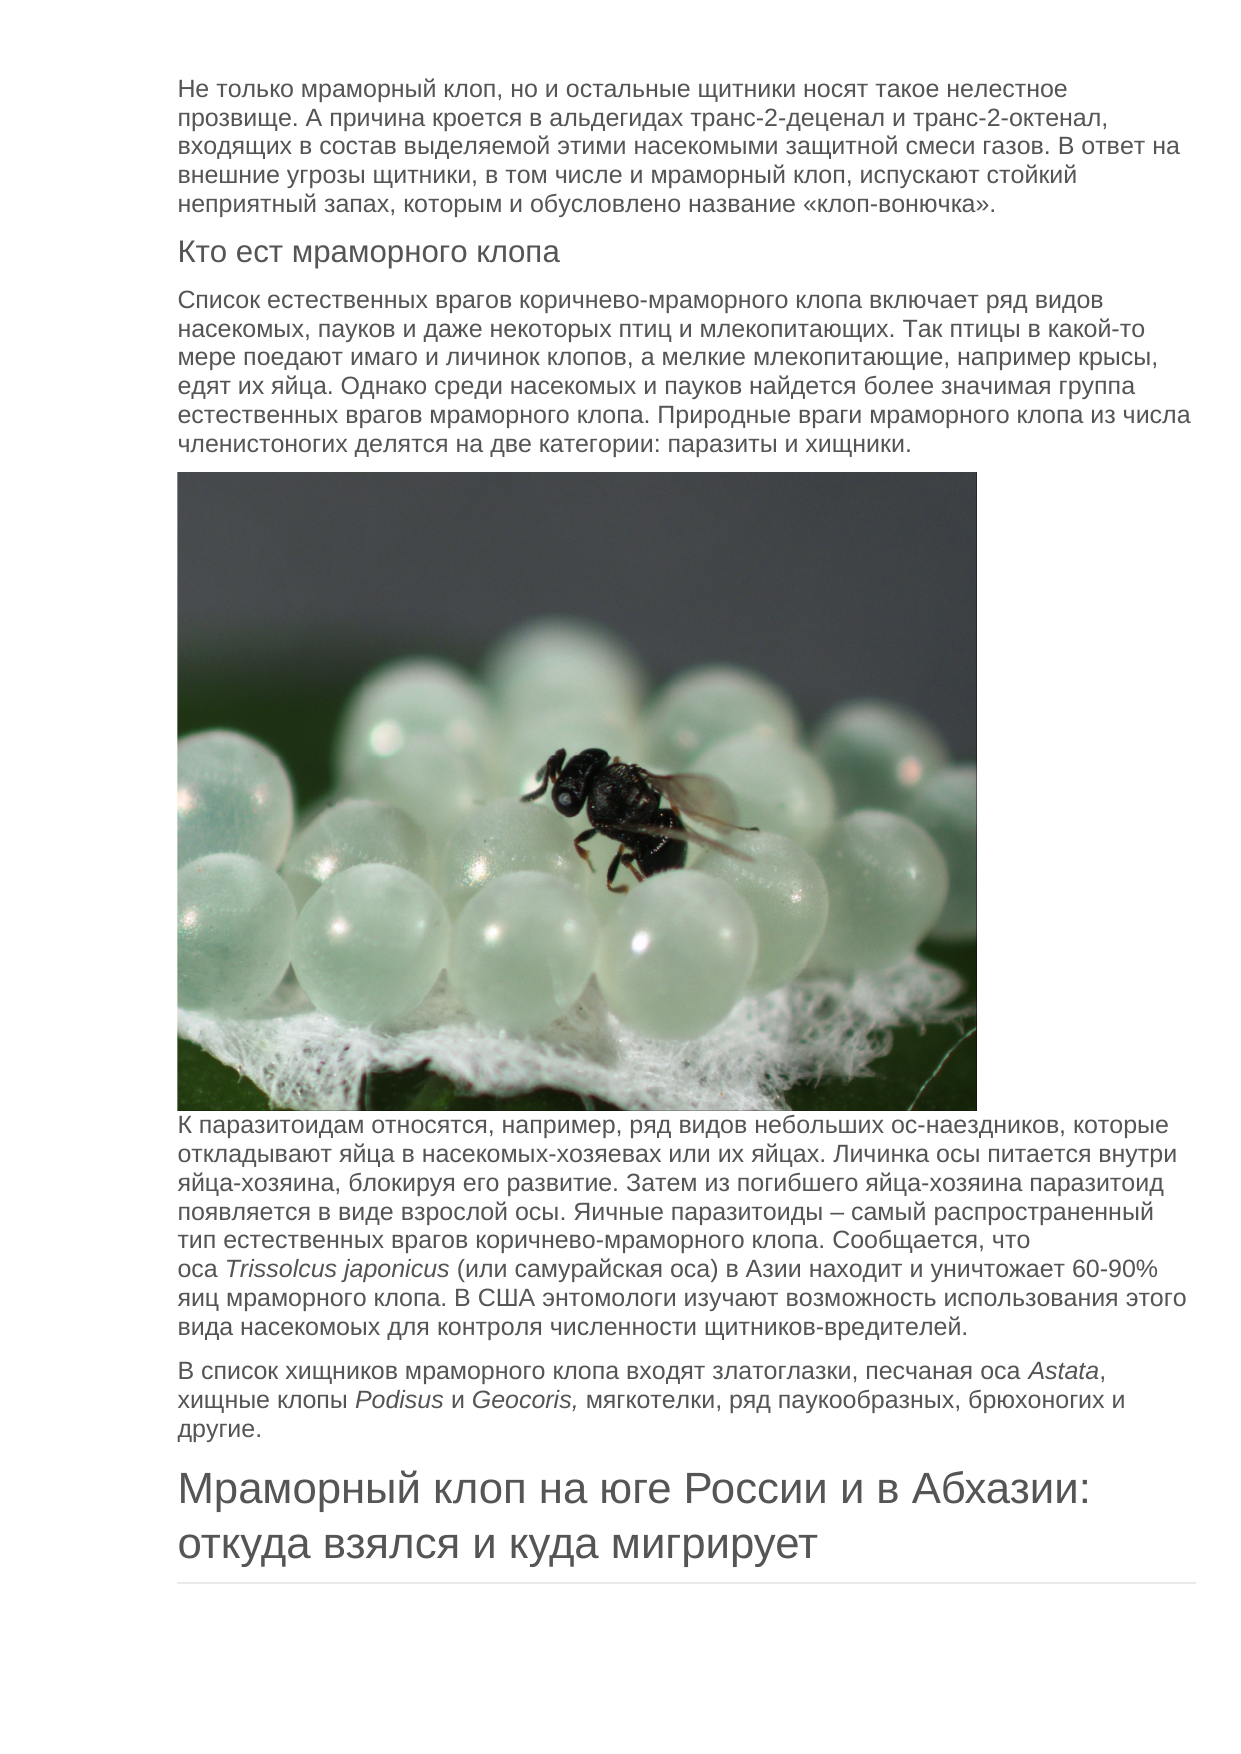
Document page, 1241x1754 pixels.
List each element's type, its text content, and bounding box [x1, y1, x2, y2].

text Кто ест мраморного клопа [177, 233, 1196, 269]
text Список естественных врагов коричнево-мраморного клопа включает ряд видов насекомых, пауков и даже некоторых птиц и млекопитающих. Так птицы в какой-то мере поедают имаго и личинок клопов, а мелкие млекопитающие, например крысы, едят их яйца. Однако среди насекомых и пауков найдется более значимая группа естественных врагов мраморного клопа. Природные враги мраморного клопа из числа членистоногих делятся на две категории: паразиты и хищники. [177, 285, 1196, 457]
text Мраморный клоп на юге России и в Абхазии: откуда взялся и куда мигрирует [177, 1458, 1196, 1567]
picture [177, 472, 977, 1111]
text К паразитоидам относятся, например, ряд видов небольших ос-наездников, которые откладывают яйца в насекомых-хозяевах или их яйцах. Личинка осы питается внутри яйца-хозяина, блокируя его развитие. Затем из погибшего яйца-хозяина паразитоид появляется в виде взрослой осы. Яичные паразитоиды – самый распространенный тип естественных врагов коричнево-мраморного клопа. Сообщается, что оса Trissolcus japonicus (или самурайская оса) в Азии находит и уничтожает 60-90% яиц мраморного клопа. В США энтомологи изучают возможность использования этого вида насекомоых для контроля численности щитников-вредителей. [177, 1110, 1196, 1340]
text В список хищников мраморного клопа входят златоглазки, песчаная оса Astata, хищные клопы Podisus и Geocoris, мягкотелки, ряд паукообразных, брюхоногих и другие. [177, 1356, 1196, 1442]
text Не только мраморный клоп, но и остальные щитники носят такое нелестное прозвище. А причина кроется в альдегидах транс-2-деценал и транс-2-октенал, входящих в состав выделяемой этими насекомыми защитной смеси газов. В ответ на внешние угрозы щитники, в том числе и мраморный клоп, испускают стойкий неприятный запах, которым и обусловлено название «клоп-вонючка». [177, 74, 1196, 218]
